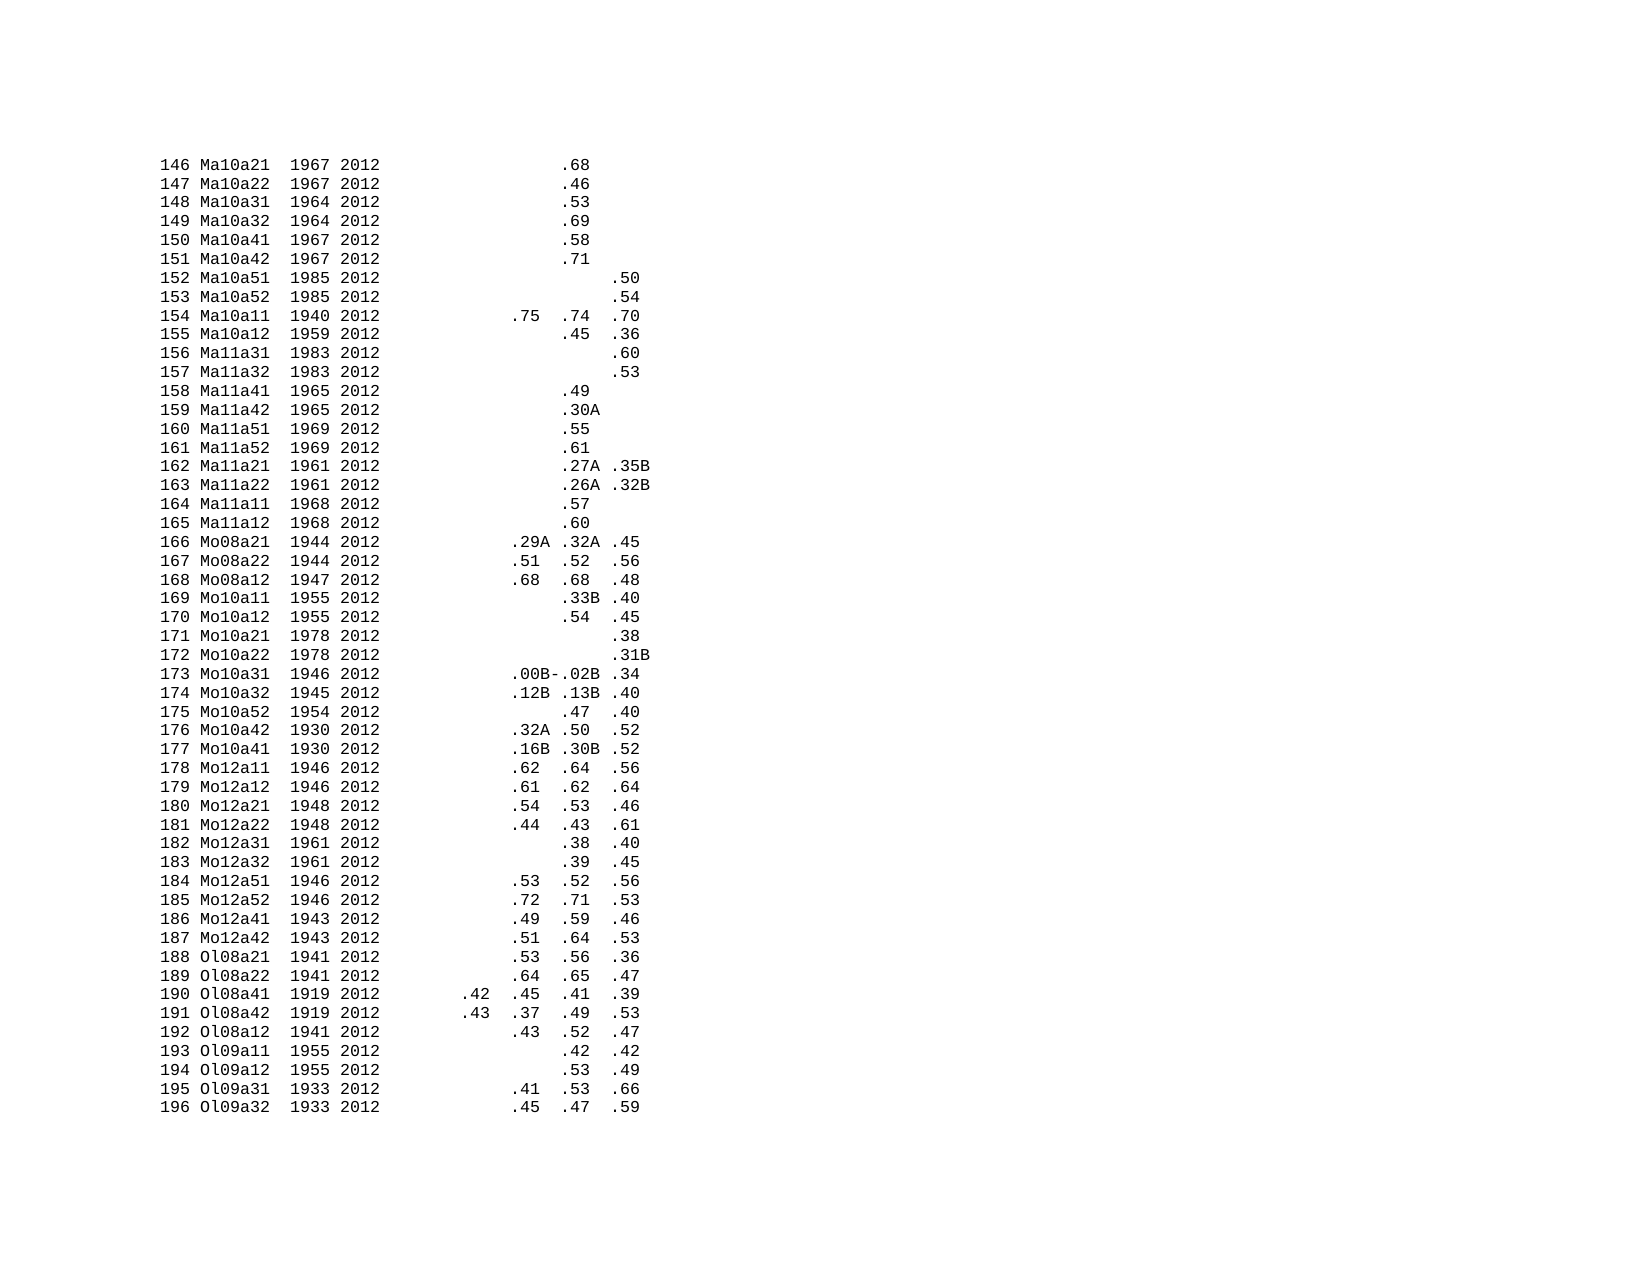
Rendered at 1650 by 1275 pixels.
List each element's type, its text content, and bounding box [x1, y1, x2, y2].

text 173 Mo10a31 1946 2012 .00B-.02B .34 [150, 665, 1500, 684]
text 187 Mo12a42 1943 2012 .51 .64 .53 [150, 929, 1500, 948]
text 152 Ma10a51 1985 2012 .50 [150, 269, 1500, 288]
text 196 Ol09a32 1933 2012 .45 .47 .59 [150, 1099, 1500, 1118]
text 166 Mo08a21 1944 2012 .29A .32A .45 [150, 533, 1500, 552]
text 183 Mo12a32 1961 2012 .39 .45 [150, 854, 1500, 873]
text 147 Ma10a22 1967 2012 .46 [150, 175, 1500, 194]
text 148 Ma10a31 1964 2012 .53 [150, 194, 1500, 213]
text 188 Ol08a21 1941 2012 .53 .56 .36 [150, 948, 1500, 967]
text 151 Ma10a42 1967 2012 .71 [150, 251, 1500, 269]
text 169 Mo10a11 1955 2012 .33B .40 [150, 590, 1500, 609]
text 191 Ol08a42 1919 2012 .43 .37 .49 .53 [150, 1005, 1500, 1024]
text 155 Ma10a12 1959 2012 .45 .36 [150, 326, 1500, 345]
text 150 Ma10a41 1967 2012 .58 [150, 232, 1500, 251]
text 162 Ma11a21 1961 2012 .27A .35B [150, 458, 1500, 477]
text 178 Mo12a11 1946 2012 .62 .64 .56 [150, 760, 1500, 778]
text 163 Ma11a22 1961 2012 .26A .32B [150, 477, 1500, 496]
text 172 Mo10a22 1978 2012 .31B [150, 647, 1500, 665]
text 160 Ma11a51 1969 2012 .55 [150, 420, 1500, 439]
text 181 Mo12a22 1948 2012 .44 .43 .61 [150, 816, 1500, 835]
text 175 Mo10a52 1954 2012 .47 .40 [150, 703, 1500, 722]
text 186 Mo12a41 1943 2012 .49 .59 .46 [150, 911, 1500, 929]
text 189 Ol08a22 1941 2012 .64 .65 .47 [150, 967, 1500, 986]
text 182 Mo12a31 1961 2012 .38 .40 [150, 835, 1500, 854]
text 164 Ma11a11 1968 2012 .57 [150, 496, 1500, 514]
text 190 Ol08a41 1919 2012 .42 .45 .41 .39 [150, 986, 1500, 1005]
text 168 Mo08a12 1947 2012 .68 .68 .48 [150, 571, 1500, 590]
text 153 Ma10a52 1985 2012 .54 [150, 288, 1500, 307]
text 167 Mo08a22 1944 2012 .51 .52 .56 [150, 552, 1500, 571]
text 170 Mo10a12 1955 2012 .54 .45 [150, 609, 1500, 628]
text 159 Ma11a42 1965 2012 .30A [150, 401, 1500, 420]
text 171 Mo10a21 1978 2012 .38 [150, 628, 1500, 647]
text 179 Mo12a12 1946 2012 .61 .62 .64 [150, 778, 1500, 797]
text 192 Ol08a12 1941 2012 .43 .52 .47 [150, 1024, 1500, 1042]
text 146 Ma10a21 1967 2012 .68 [150, 156, 1500, 175]
text 195 Ol09a31 1933 2012 .41 .53 .66 [150, 1080, 1500, 1099]
text 156 Ma11a31 1983 2012 .60 [150, 345, 1500, 364]
text 176 Mo10a42 1930 2012 .32A .50 .52 [150, 722, 1500, 741]
text 165 Ma11a12 1968 2012 .60 [150, 514, 1500, 533]
text 157 Ma11a32 1983 2012 .53 [150, 364, 1500, 383]
text 158 Ma11a41 1965 2012 .49 [150, 383, 1500, 401]
text 193 Ol09a11 1955 2012 .42 .42 [150, 1042, 1500, 1061]
text 180 Mo12a21 1948 2012 .54 .53 .46 [150, 797, 1500, 816]
text 149 Ma10a32 1964 2012 .69 [150, 213, 1500, 232]
text 161 Ma11a52 1969 2012 .61 [150, 439, 1500, 458]
text 194 Ol09a12 1955 2012 .53 .49 [150, 1061, 1500, 1080]
text 184 Mo12a51 1946 2012 .53 .52 .56 [150, 873, 1500, 892]
text 185 Mo12a52 1946 2012 .72 .71 .53 [150, 892, 1500, 911]
text 177 Mo10a41 1930 2012 .16B .30B .52 [150, 741, 1500, 760]
text 154 Ma10a11 1940 2012 .75 .74 .70 [150, 307, 1500, 326]
text 174 Mo10a32 1945 2012 .12B .13B .40 [150, 684, 1500, 703]
